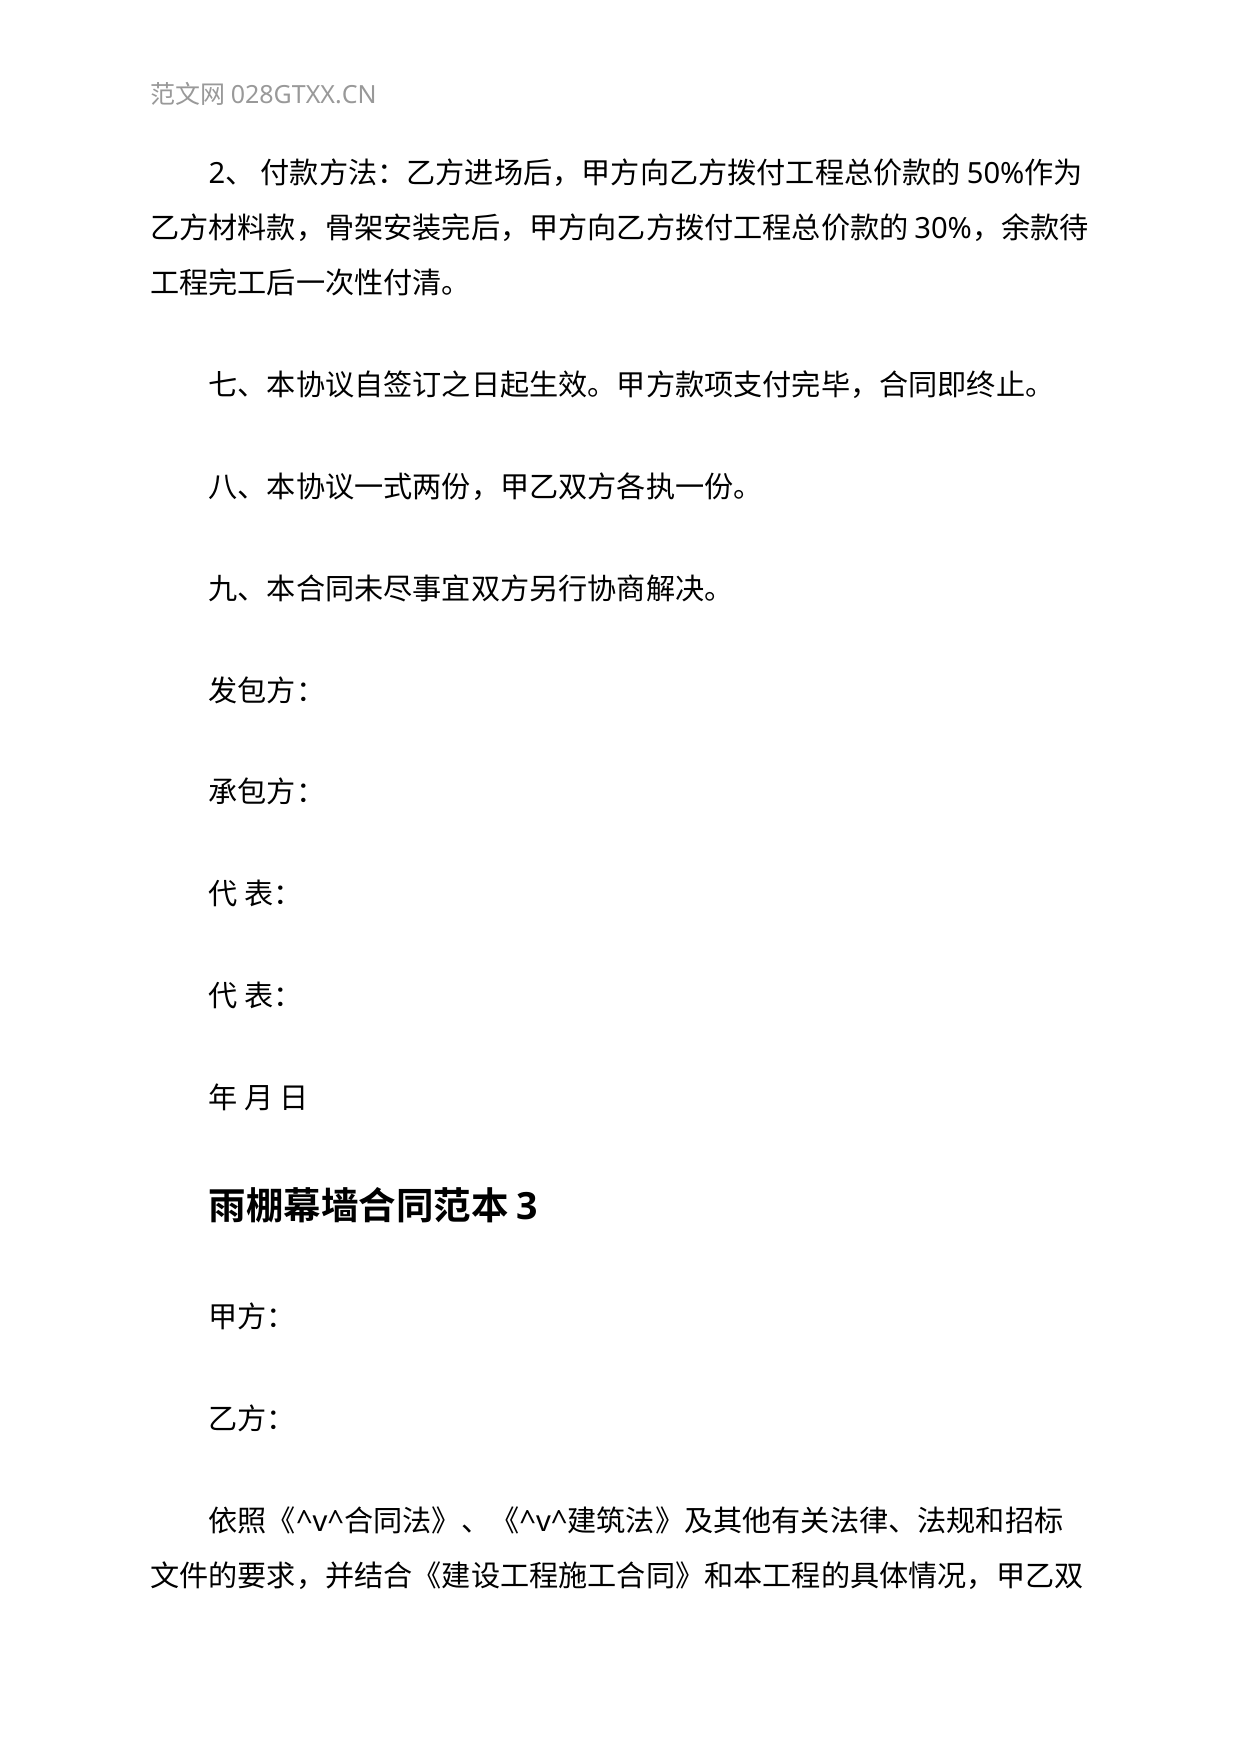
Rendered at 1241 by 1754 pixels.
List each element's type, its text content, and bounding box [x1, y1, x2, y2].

text 承包方： [150, 769, 1090, 811]
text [150, 1497, 1090, 1594]
text 九、本合同未尽事宜双方另行协商解决。 [150, 565, 1090, 608]
text 2、 付款方法：乙方进场后，甲方向乙方拨付工程总价款的50%作为乙方材料款，骨架安装完后，甲方向乙方拨付工程总价款的30%，余款待工程完工后一次性付清。 [150, 150, 1090, 302]
text 发包方： [150, 667, 1090, 709]
text 七、本协议自签订之日起生效。甲方款项支付完毕，合同即终止。 [150, 362, 1090, 404]
text 雨棚幕墙合同范本3 [150, 1176, 1090, 1230]
text 代 表： [150, 871, 1090, 913]
text 代 表： [150, 972, 1090, 1015]
text 甲方： [150, 1293, 1090, 1336]
text 乙方： [150, 1395, 1090, 1438]
text 八、本协议一式两份，甲乙双方各执一份。 [150, 463, 1090, 506]
text 年 月 日 [150, 1074, 1090, 1116]
